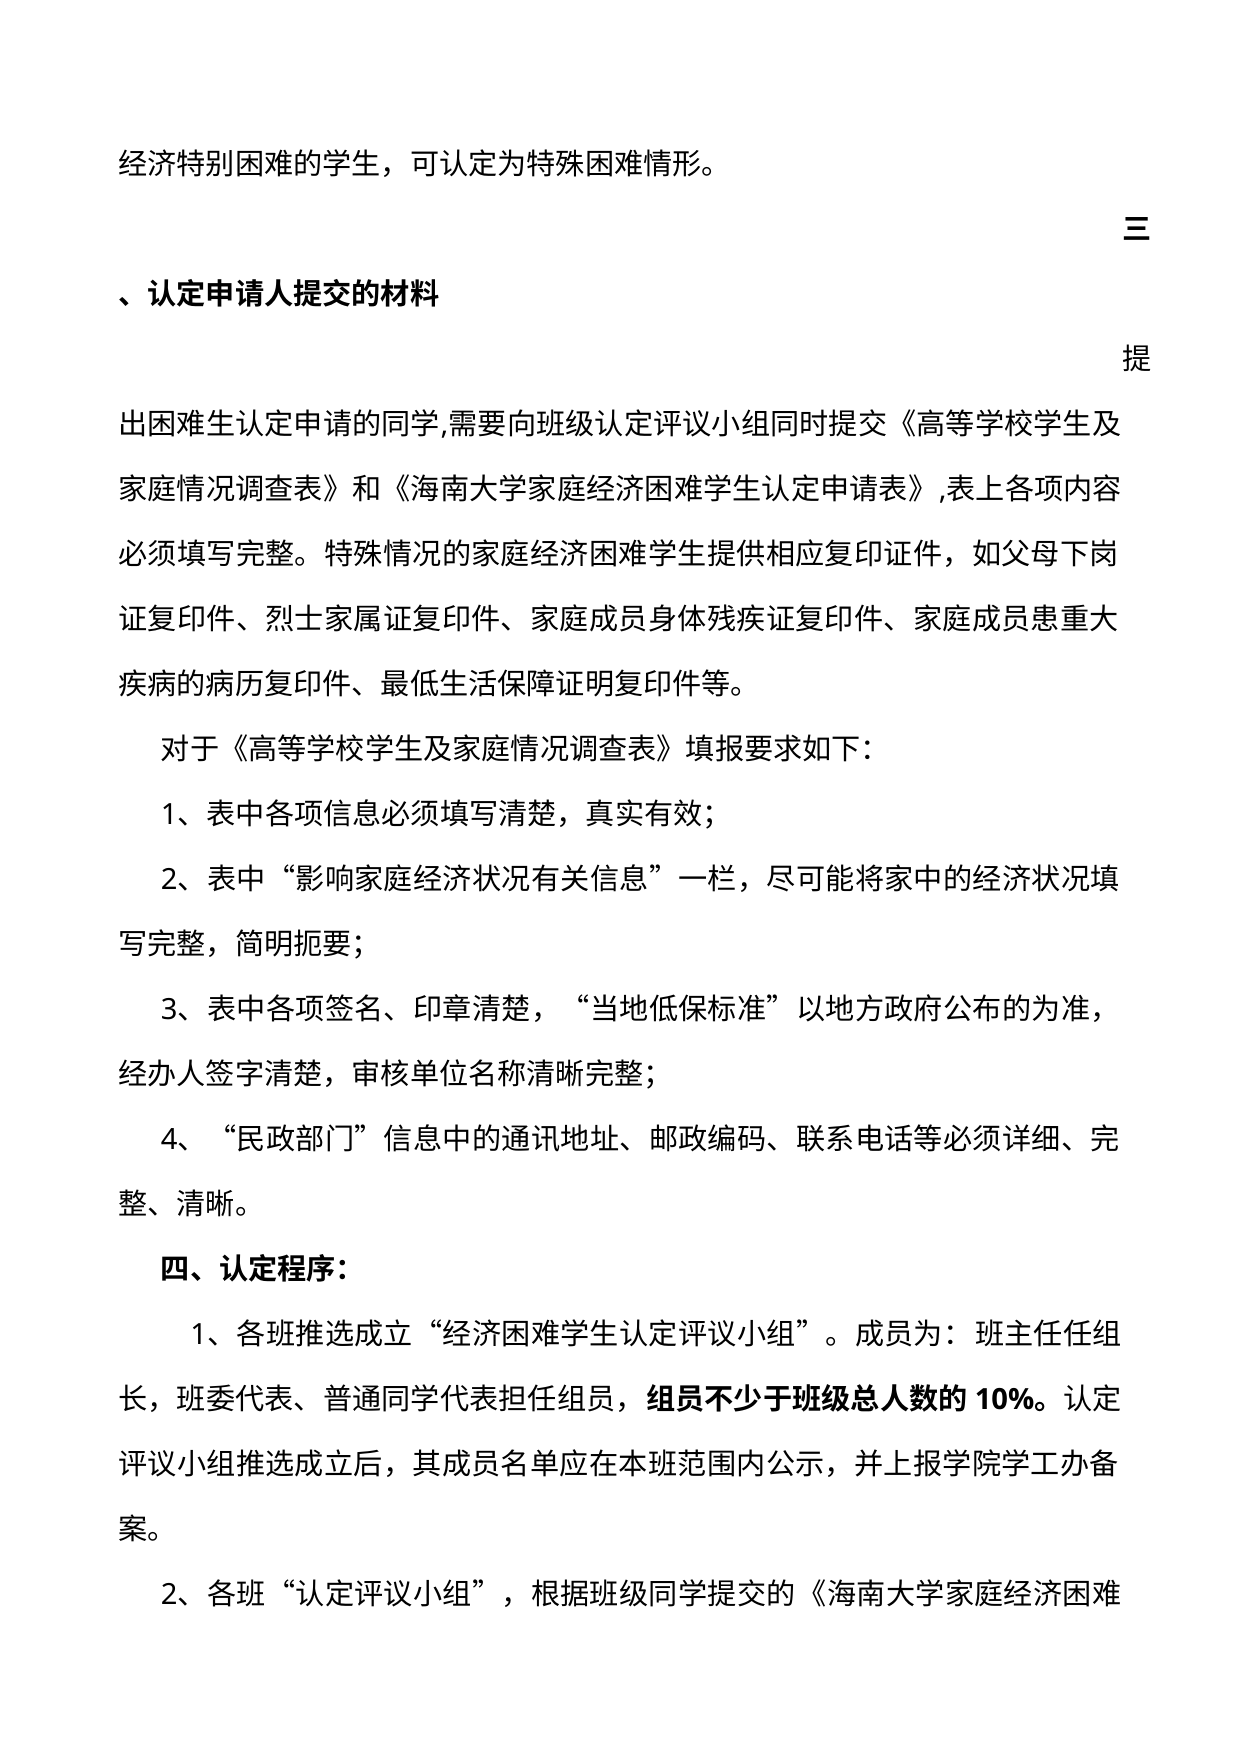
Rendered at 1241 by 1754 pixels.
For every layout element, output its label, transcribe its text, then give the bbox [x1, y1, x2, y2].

text 提出困难生认定申请的同学,需要向班级认定评议小组同时提交《高等学校学生及家庭情况调查表》和《海南大学家庭经济困难学生认定申请表》,表上各项内容必须填写完整。特殊情况的家庭经济困难学生提供相应复印证件，如父母下岗证复印件、烈士家属证复印件、家庭成员身体残疾证复印件、家庭成员患重大疾病的病历复印件、最低生活保障证明复印件等。 [118, 324, 1122, 714]
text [118, 1559, 1122, 1624]
text 1、各班推选成立“经济困难学生认定评议小组”。成员为：班主任任组长，班委代表、普通同学代表担任组员，组员不少于班级总人数的10%。认定评议小组推选成立后，其成员名单应在本班范围内公示，并上报学院学工办备案。 [118, 1299, 1122, 1559]
text 1、表中各项信息必须填写清楚，真实有效； [161, 779, 1122, 844]
text 四、认定程序： [118, 1234, 1122, 1299]
list 三、认定申请人提交的材料 [118, 194, 1122, 324]
text 4、“民政部门”信息中的通讯地址、邮政编码、联系电话等必须详细、完整、清晰。 [118, 1104, 1122, 1234]
text 2、表中“影响家庭经济状况有关信息”一栏，尽可能将家中的经济状况填写完整，简明扼要； [118, 844, 1122, 974]
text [118, 129, 1122, 194]
text 3、表中各项签名、印章清楚，“当地低保标准”以地方政府公布的为准，经办人签字清楚，审核单位名称清晰完整； [118, 974, 1122, 1104]
text 对于《高等学校学生及家庭情况调查表》填报要求如下： [118, 714, 1122, 779]
